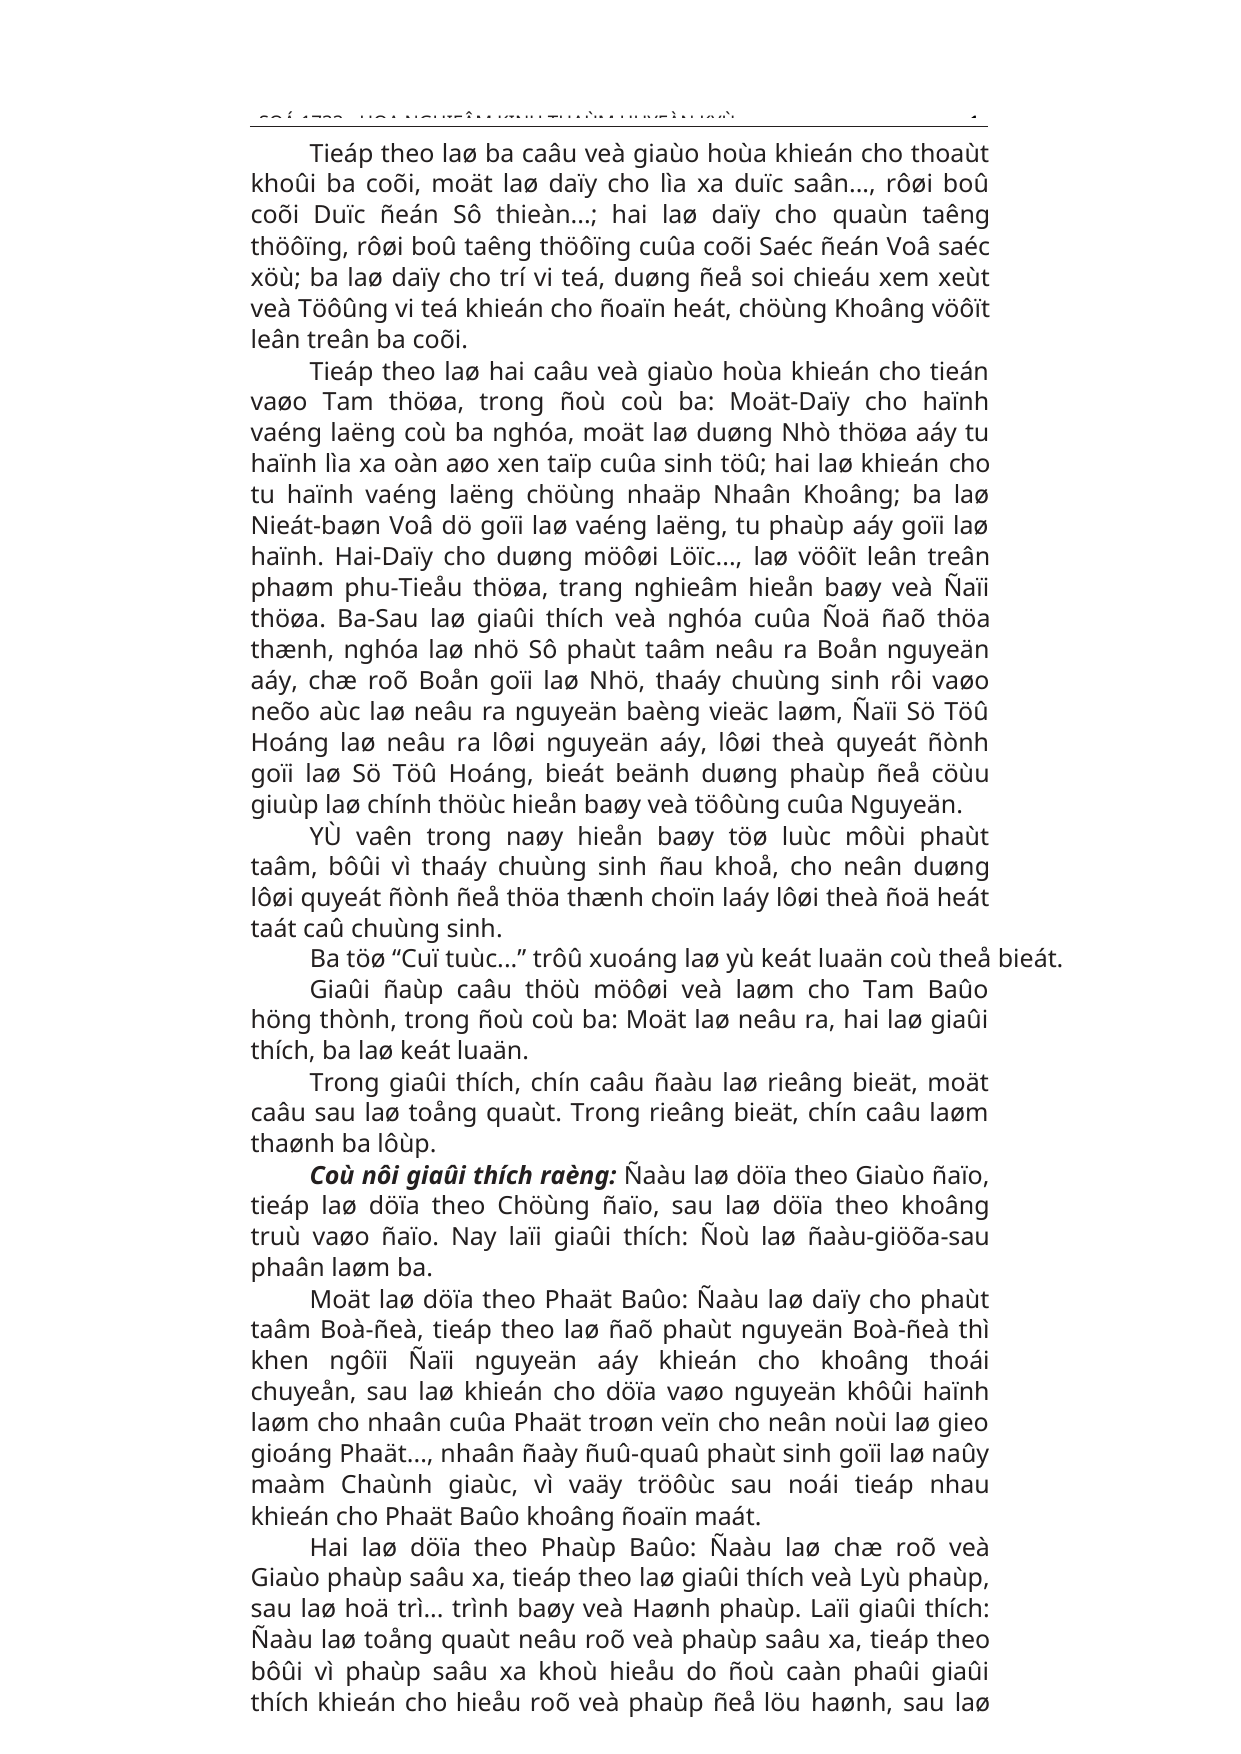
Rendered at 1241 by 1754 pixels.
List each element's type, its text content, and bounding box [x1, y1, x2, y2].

text Moät laø döïa theo Phaät Baûo: Ñaàu laø daïy cho phaùt taâm Boà-ñeà, tieáp theo laø ñaõ phaùt nguyeän Boà-ñeà thì khen ngôïi Ñaïi nguyeän aáy khieán cho khoâng thoái chuyeån, sau laø khieán cho döïa vaøo nguyeän khôûi haïnh laøm cho nhaân cuûa Phaät troøn veïn cho neân noùi laø gieo gioáng Phaät..., nhaân ñaày ñuû-quaû phaùt sinh goïi laø naûy maàm Chaùnh giaùc, vì vaäy tröôùc sau noái tieáp nhau khieán cho Phaät Baûo khoâng ñoaïn maát. [250, 1284, 990, 1532]
text Coù nôi giaûi thích raèng: Ñaàu laø döïa theo Giaùo ñaïo, tieáp laø döïa theo Chöùng ñaïo, sau laø döïa theo khoâng truù vaøo ñaïo. Nay laïi giaûi thích: Ñoù laø ñaàu-giöõa-sau phaân laøm ba. [250, 1160, 990, 1284]
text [250, 1532, 990, 1718]
text Giaûi ñaùp caâu thöù möôøi veà laøm cho Tam Baûo höng thònh, trong ñoù coù ba: Moät laø neâu ra, hai laø giaûi thích, ba laø keát luaän. [250, 974, 990, 1067]
text Trong giaûi thích, chín caâu ñaàu laø rieâng bieät, moät caâu sau laø toång quaùt. Trong rieâng bieät, chín caâu laøm thaønh ba lôùp. [250, 1067, 990, 1160]
text YÙ vaên trong naøy hieån baøy töø luùc môùi phaùt taâm, bôûi vì thaáy chuùng sinh ñau khoå, cho neân duøng lôøi quyeát ñònh ñeå thöa thænh choïn laáy lôøi theà ñoä heát taát caû chuùng sinh. [250, 821, 990, 945]
text Tieáp theo laø ba caâu veà giaùo hoùa khieán cho thoaùt khoûi ba coõi, moät laø daïy cho lìa xa duïc saân..., rôøi boû coõi Duïc ñeán Sô thieàn...; hai laø daïy cho quaùn taêng thöôïng, rôøi boû taêng thöôïng cuûa coõi Saéc ñeán Voâ saéc xöù; ba laø daïy cho trí vi teá, duøng ñeå soi chieáu xem xeùt veà Töôûng vi teá khieán cho ñoaïn heát, chöùng Khoâng vöôït leân treân ba coõi. [250, 138, 990, 355]
text Ba töø “Cuï tuùc...” trôû xuoáng laø yù keát luaän coù theå bieát. [309, 945, 1065, 974]
text Tieáp theo laø hai caâu veà giaùo hoùa khieán cho tieán vaøo Tam thöøa, trong ñoù coù ba: Moät-Daïy cho haïnh vaéng laëng coù ba nghóa, moät laø duøng Nhò thöøa aáy tu haïnh lìa xa oàn aøo xen taïp cuûa sinh töû; hai laø khieán cho tu haïnh vaéng laëng chöùng nhaäp Nhaân Khoâng; ba laø Nieát-baøn Voâ dö goïi laø vaéng laëng, tu phaùp aáy goïi laø haïnh. Hai-Daïy cho duøng möôøi Löïc..., laø vöôït leân treân phaøm phu-Tieåu thöøa, trang nghieâm hieån baøy veà Ñaïi thöøa. Ba-Sau laø giaûi thích veà nghóa cuûa Ñoä ñaõ thöa thænh, nghóa laø nhö Sô phaùt taâm neâu ra Boån nguyeän aáy, chæ roõ Boån goïi laø Nhö, thaáy chuùng sinh rôi vaøo neõo aùc laø neâu ra nguyeän baèng vieäc laøm, Ñaïi Sö Töû Hoáng laø neâu ra lôøi nguyeän aáy, lôøi theà quyeát ñònh goïi laø Sö Töû Hoáng, bieát beänh duøng phaùp ñeå cöùu giuùp laø chính thöùc hieån baøy veà töôùng cuûa Nguyeän. [250, 355, 990, 821]
